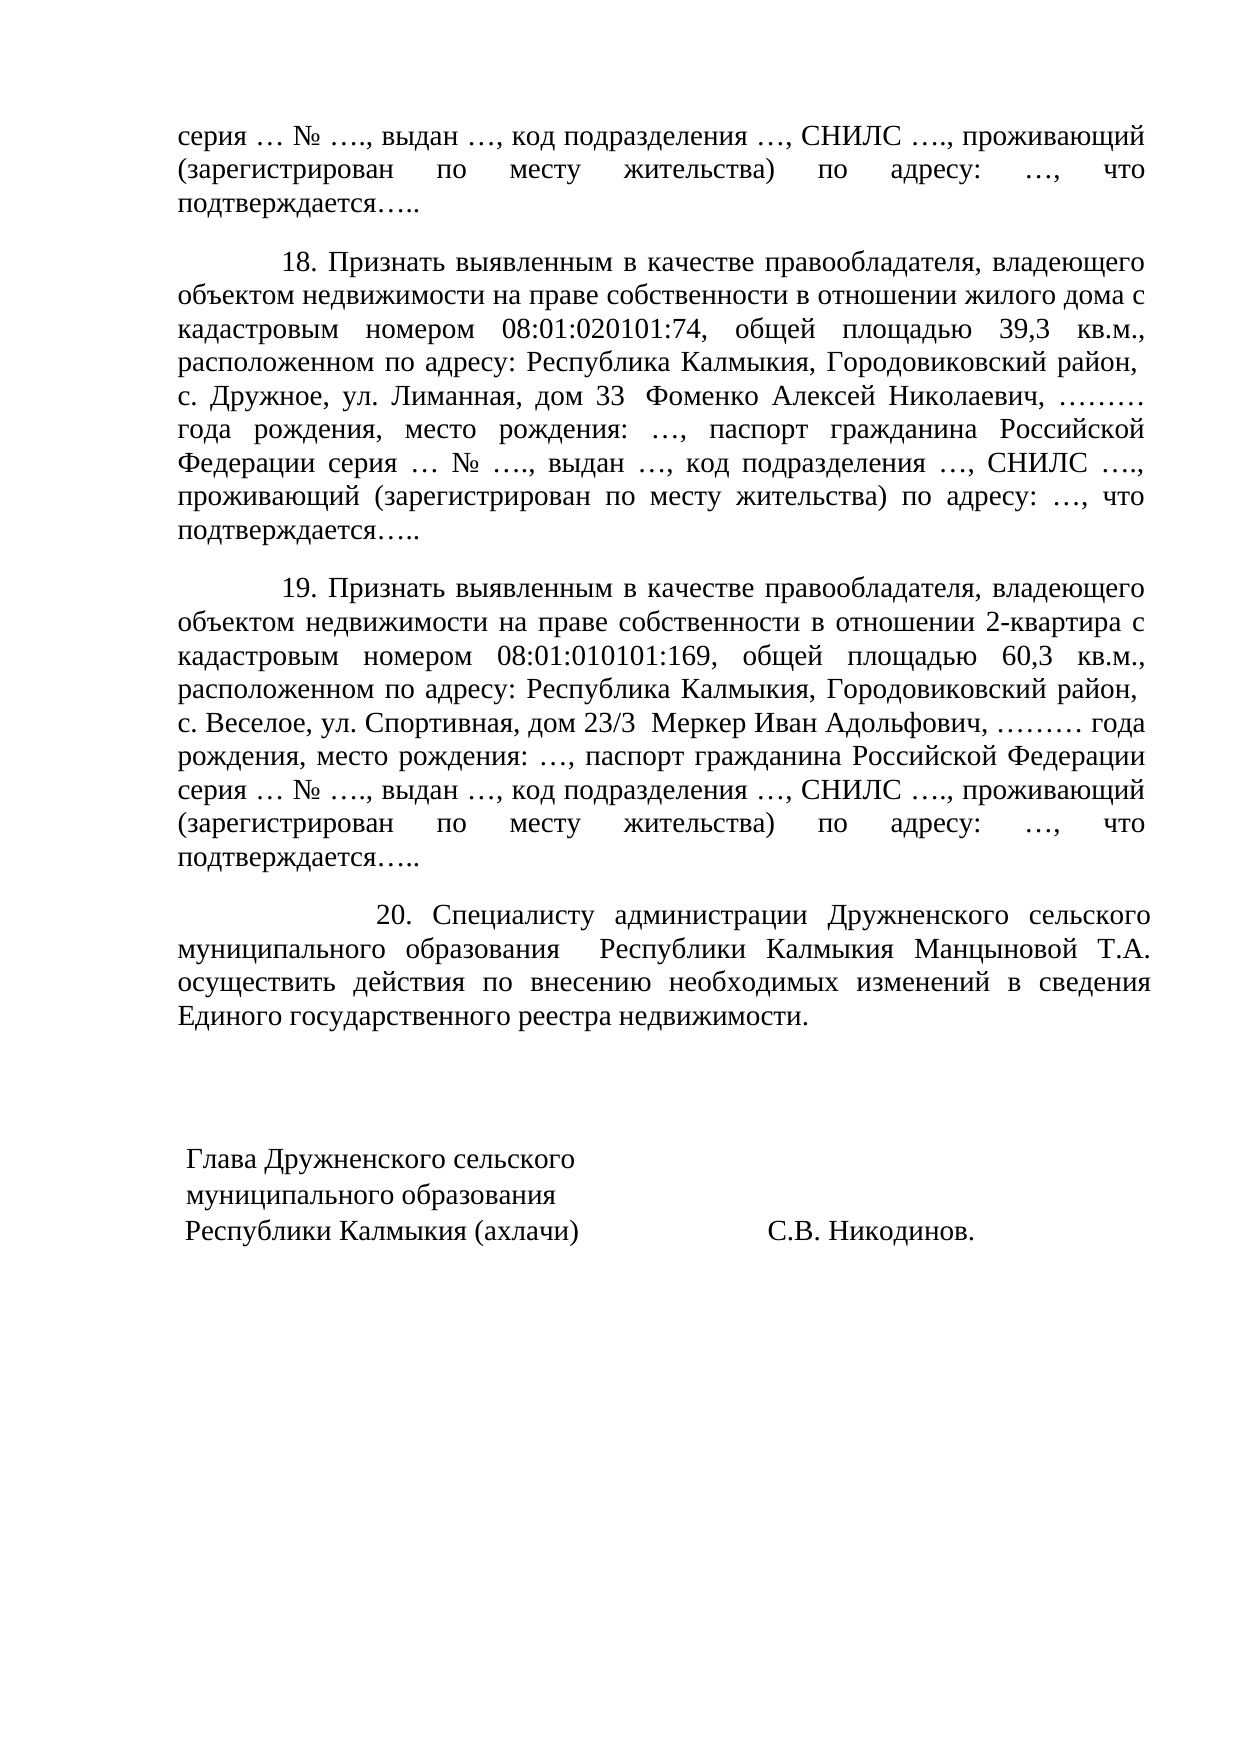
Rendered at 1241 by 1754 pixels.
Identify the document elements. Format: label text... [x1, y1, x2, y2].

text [177, 118, 1146, 219]
text 19. Признать выявленным в качестве правообладателя, владеющего объектом недвижимости на праве собственности в отношении 2-квартира с кадастровым номером 08:01:010101:169, общей площадью 60,3 кв.м., расположенном по адресу: Республика Калмыкия, Городовиковский район, с. Веселое, ул. Спортивная, дом 23/3 Меркер Иван Адольфович, ……… года рождения, место рождения: …, паспорт гражданина Российской Федерации серия … № …., выдан …, код подразделения …, СНИЛС …., проживающий (зарегистрирован по месту жительства) по адресу: …, что подтверждается….. [177, 571, 1146, 872]
text Республики Калмыкия (ахлачи) С.В. Никодинов. [177, 1213, 1152, 1247]
text муниципального образования [186, 1177, 1152, 1211]
text 20. Специалисту администрации Дружненского сельского муниципального образования Республики Калмыкия Манцыновой Т.А. осуществить действия по внесению необходимых изменений в сведения Единого государственного реестра недвижимости. [177, 897, 1152, 1032]
text 18. Признать выявленным в качестве правообладателя, владеющего объектом недвижимости на праве собственности в отношении жилого дома с кадастровым номером 08:01:020101:74, общей площадью 39,3 кв.м., расположенном по адресу: Республика Калмыкия, Городовиковский район, с. Дружное, ул. Лиманная, дом 33 Фоменко Алексей Николаевич, ……… года рождения, место рождения: …, паспорт гражданина Российской Федерации серия … № …., выдан …, код подразделения …, СНИЛС …., проживающий (зарегистрирован по месту жительства) по адресу: …, что подтверждается….. [177, 244, 1146, 546]
text Глава Дружненского сельского [186, 1141, 1152, 1175]
